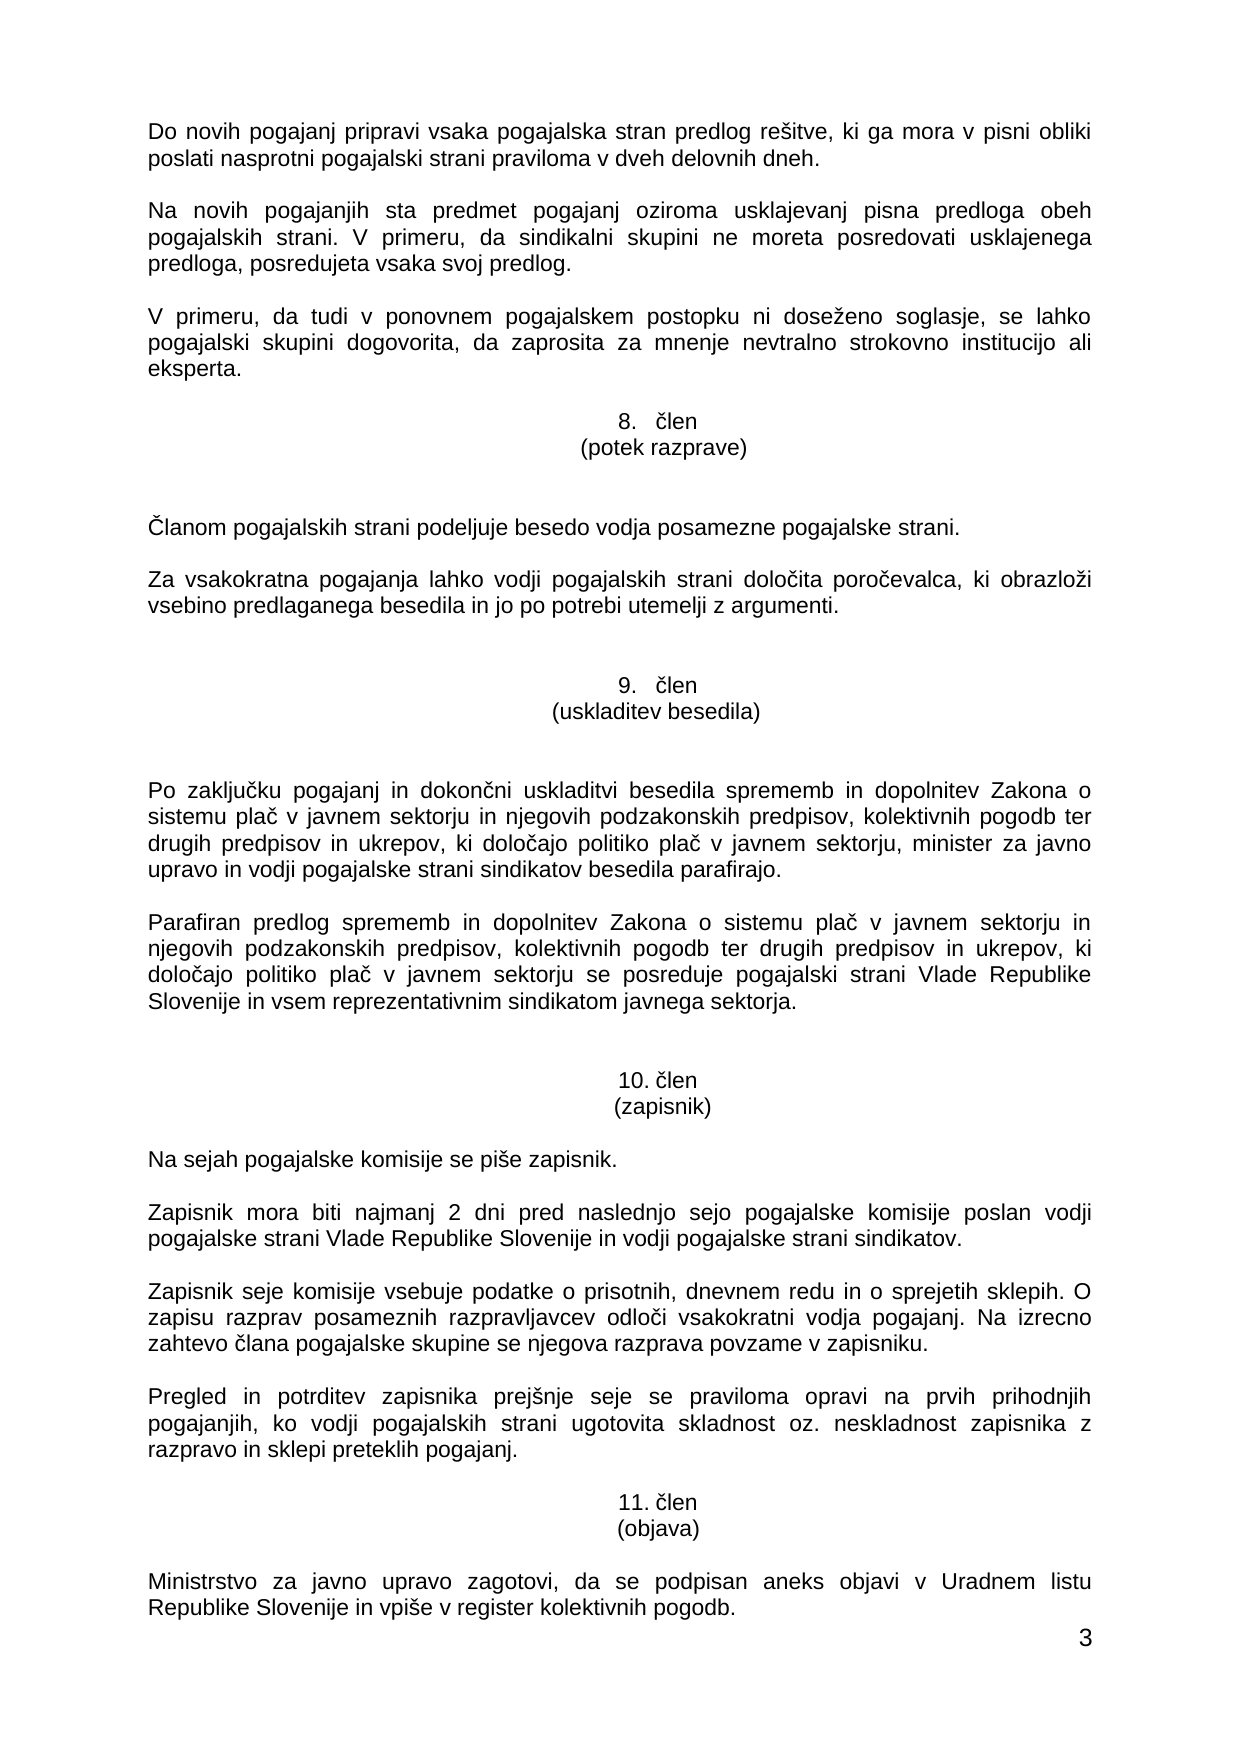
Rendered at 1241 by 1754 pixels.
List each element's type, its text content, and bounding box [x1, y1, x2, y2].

text Zapisnik seje komisije vsebuje podatke o prisotnih, dnevnem redu in o sprejetih sklepih. O zapisu razprav posameznih razpravljavcev odloči vsakokratni vodja pogajanj. Na izrecno zahtevo člana pogajalske skupine se njegova razprava povzame v zapisniku. [148, 1278, 1092, 1357]
text Na sejah pogajalske komisije se piše zapisnik. [148, 1146, 1092, 1172]
text (potek razprave) [148, 434, 1092, 461]
text Parafiran predlog sprememb in dopolnitev Zakona o sistemu plač v javnem sektorju in njegovih podzakonskih predpisov, kolektivnih pogodb ter drugih predpisov in ukrepov, ki določajo politiko plač v javnem sektorju se posreduje pogajalski strani Vlade Republike Slovenije in vsem reprezentativnim sindikatom javnega sektorja. [148, 909, 1092, 1014]
list člen [223, 1488, 1092, 1515]
text Pregled in potrditev zapisnika prejšnje seje se praviloma opravi na prvih prihodnjih pogajanjih, ko vodji pogajalskih strani ugotovita skladnost oz. neskladnost zapisnika z razpravo in sklepi preteklih pogajanj. [148, 1383, 1092, 1462]
text Do novih pogajanj pripravi vsaka pogajalska stran predlog rešitve, ki ga mora v pisni obliki poslati nasprotni pogajalski strani praviloma v dveh delovnih dneh. [148, 118, 1092, 171]
text Zapisnik mora biti najmanj 2 dni pred naslednjo sejo pogajalske komisije poslan vodji pogajalske strani Vlade Republike Slovenije in vodji pogajalske strani sindikatov. [148, 1199, 1092, 1251]
text Članom pogajalskih strani podeljuje besedo vodja posamezne pogajalske strani. [148, 513, 1092, 540]
list člen [223, 1067, 1092, 1093]
text Na novih pogajanjih sta predmet pogajanj oziroma usklajevanj pisna predloga obeh pogajalskih strani. V primeru, da sindikalni skupini ne moreta posredovati usklajenega predloga, posredujeta vsaka svoj predlog. [148, 197, 1092, 276]
text (uskladitev besedila) [148, 698, 1044, 724]
list člen [223, 672, 1092, 698]
text (objava) [148, 1515, 1092, 1541]
text V primeru, da tudi v ponovnem pogajalskem postopku ni doseženo soglasje, se lahko pogajalski skupini dogovorita, da zaprosita za mnenje nevtralno strokovno institucijo ali eksperta. [148, 303, 1092, 382]
text Po zaključku pogajanj in dokončni uskladitvi besedila sprememb in dopolnitev Zakona o sistemu plač v javnem sektorju in njegovih podzakonskih predpisov, kolektivnih pogodb ter drugih predpisov in ukrepov, ki določajo politiko plač v javnem sektorju, minister za javno upravo in vodji pogajalske strani sindikatov besedila parafirajo. [148, 777, 1092, 882]
text Ministrstvo za javno upravo zagotovi, da se podpisan aneks objavi v Uradnem listu Republike Slovenije in vpiše v register kolektivnih pogodb. [148, 1568, 1092, 1620]
text (zapisnik) [148, 1093, 1044, 1119]
text Za vsakokratna pogajanja lahko vodji pogajalskih strani določita poročevalca, ki obrazloži vsebino predlaganega besedila in jo po potrebi utemelji z argumenti. [148, 566, 1092, 619]
list člen [223, 408, 1092, 434]
